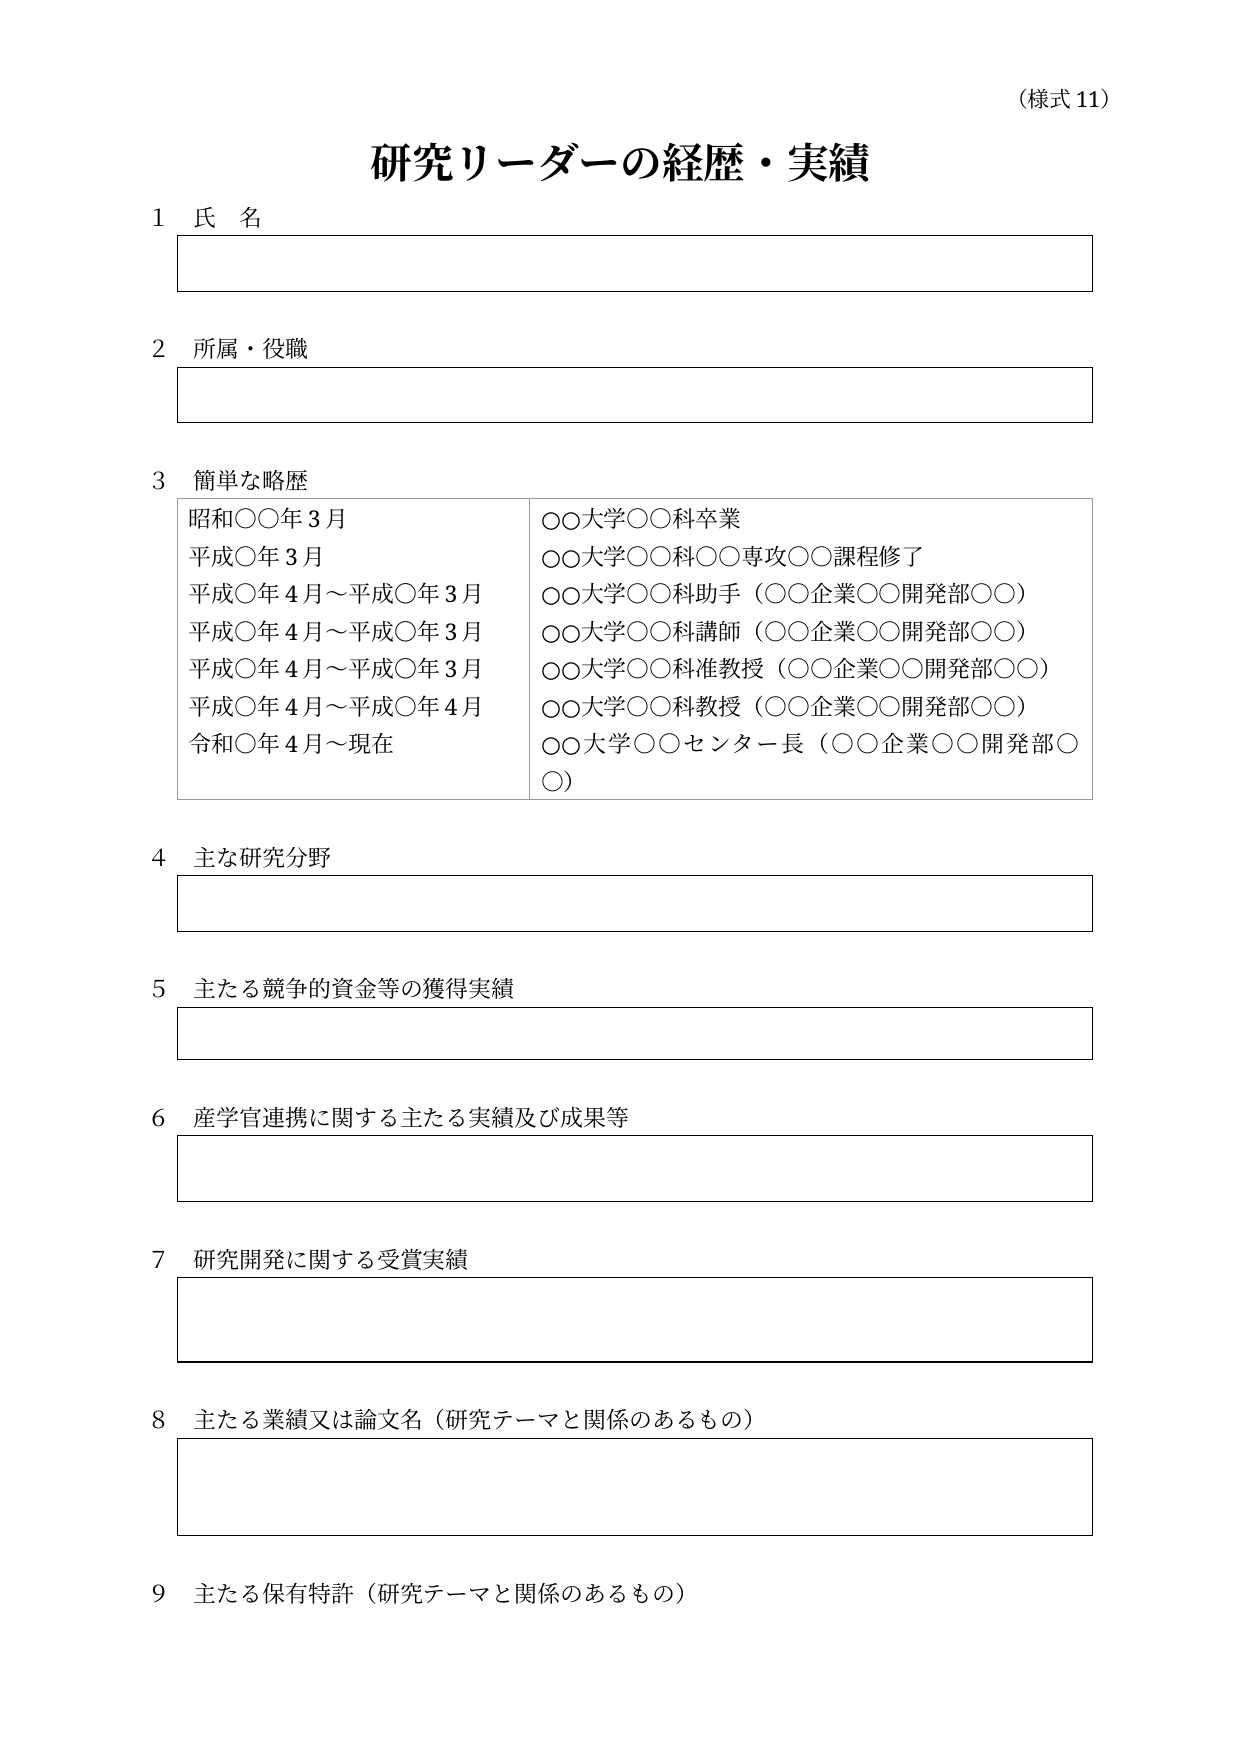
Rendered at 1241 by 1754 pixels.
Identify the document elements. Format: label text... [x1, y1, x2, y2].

text ３ 簡単な略歴 [148, 461, 1092, 498]
text ８ 主たる業績又は論文名（研究テーマと関係のあるもの） [148, 1400, 1092, 1437]
text ７ 研究開発に関する受賞実績 [148, 1240, 1092, 1277]
table_header ○○大学○○科卒業 ○○大学○○科○○専攻○○課程修了 ○○大学○○科助手（○○企業○○開発部○○） ○○大学○○科講師（○○企業○○開発部○○） ○○大学○○科准教授（○○企業○○開発部○○） ○○大学○○科教授（○○企業○○開発部○○） ○○大学○○センター長（○○企業○○開発部○○） [530, 499, 1092, 799]
text ５ 主たる競争的資金等の獲得実績 [148, 969, 1092, 1007]
table_header [178, 1008, 1092, 1059]
table_header 昭和○○年3月 平成○年3月 平成○年4月～平成〇年3月 平成○年4月～平成〇年3月 平成○年4月～平成〇年3月 平成○年4月～平成○年4月 令和○年4月～現在 [178, 499, 529, 799]
text １ 氏 名 [148, 198, 1092, 235]
table_header [178, 236, 1092, 291]
text ４ 主な研究分野 [148, 838, 1092, 875]
table_header [178, 368, 1092, 422]
table_header [178, 876, 1092, 931]
table_header [178, 1136, 1092, 1201]
text ９ 主たる保有特許（研究テーマと関係のあるもの） [148, 1574, 1092, 1611]
table_header [178, 1439, 1092, 1535]
text 研究リーダーの経歴・実績 [148, 123, 1092, 198]
text ２ 所属・役職 [148, 329, 1092, 367]
text ６ 産学官連携に関する主たる実績及び成果等 [148, 1097, 1092, 1135]
table_header [178, 1278, 1092, 1361]
